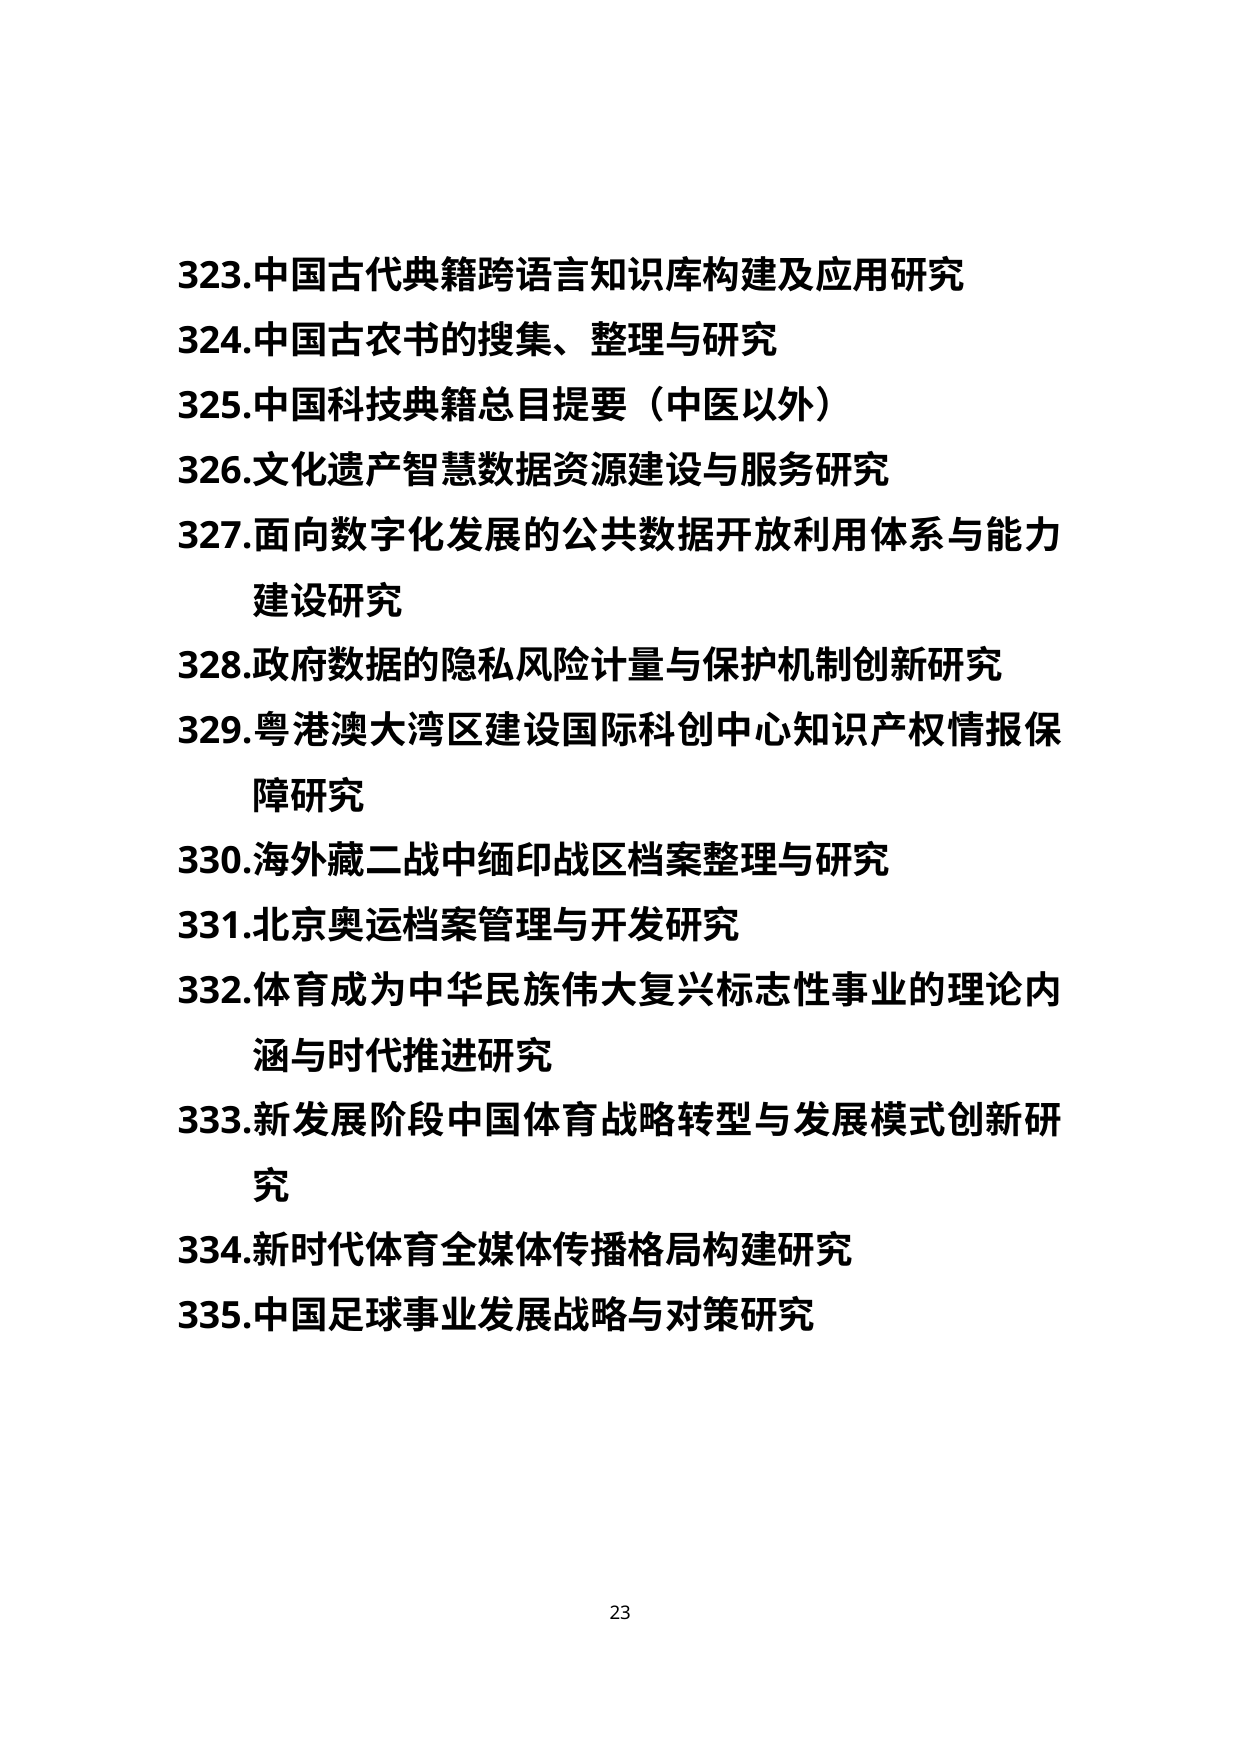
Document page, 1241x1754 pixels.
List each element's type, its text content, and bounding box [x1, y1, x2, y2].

text 335.中国足球事业发展战略与对策研究 [177, 1280, 1063, 1345]
text 333.新发展阶段中国体育战略转型与发展模式创新研究 [177, 1085, 1063, 1215]
text 326.文化遗产智慧数据资源建设与服务研究 [177, 435, 1063, 500]
text 327.面向数字化发展的公共数据开放利用体系与能力建设研究 [177, 500, 1063, 630]
text 332.体育成为中华民族伟大复兴标志性事业的理论内涵与时代推进研究 [177, 955, 1063, 1085]
text 324.中国古农书的搜集、整理与研究 [177, 305, 1063, 370]
text 325.中国科技典籍总目提要（中医以外） [177, 370, 1063, 435]
text 323.中国古代典籍跨语言知识库构建及应用研究 [177, 240, 1063, 305]
text 329.粤港澳大湾区建设国际科创中心知识产权情报保障研究 [177, 695, 1063, 825]
text 328.政府数据的隐私风险计量与保护机制创新研究 [177, 630, 1063, 695]
text 330.海外藏二战中缅印战区档案整理与研究 [177, 825, 1063, 890]
text 334.新时代体育全媒体传播格局构建研究 [177, 1215, 1063, 1280]
text 331.北京奥运档案管理与开发研究 [177, 890, 1063, 955]
